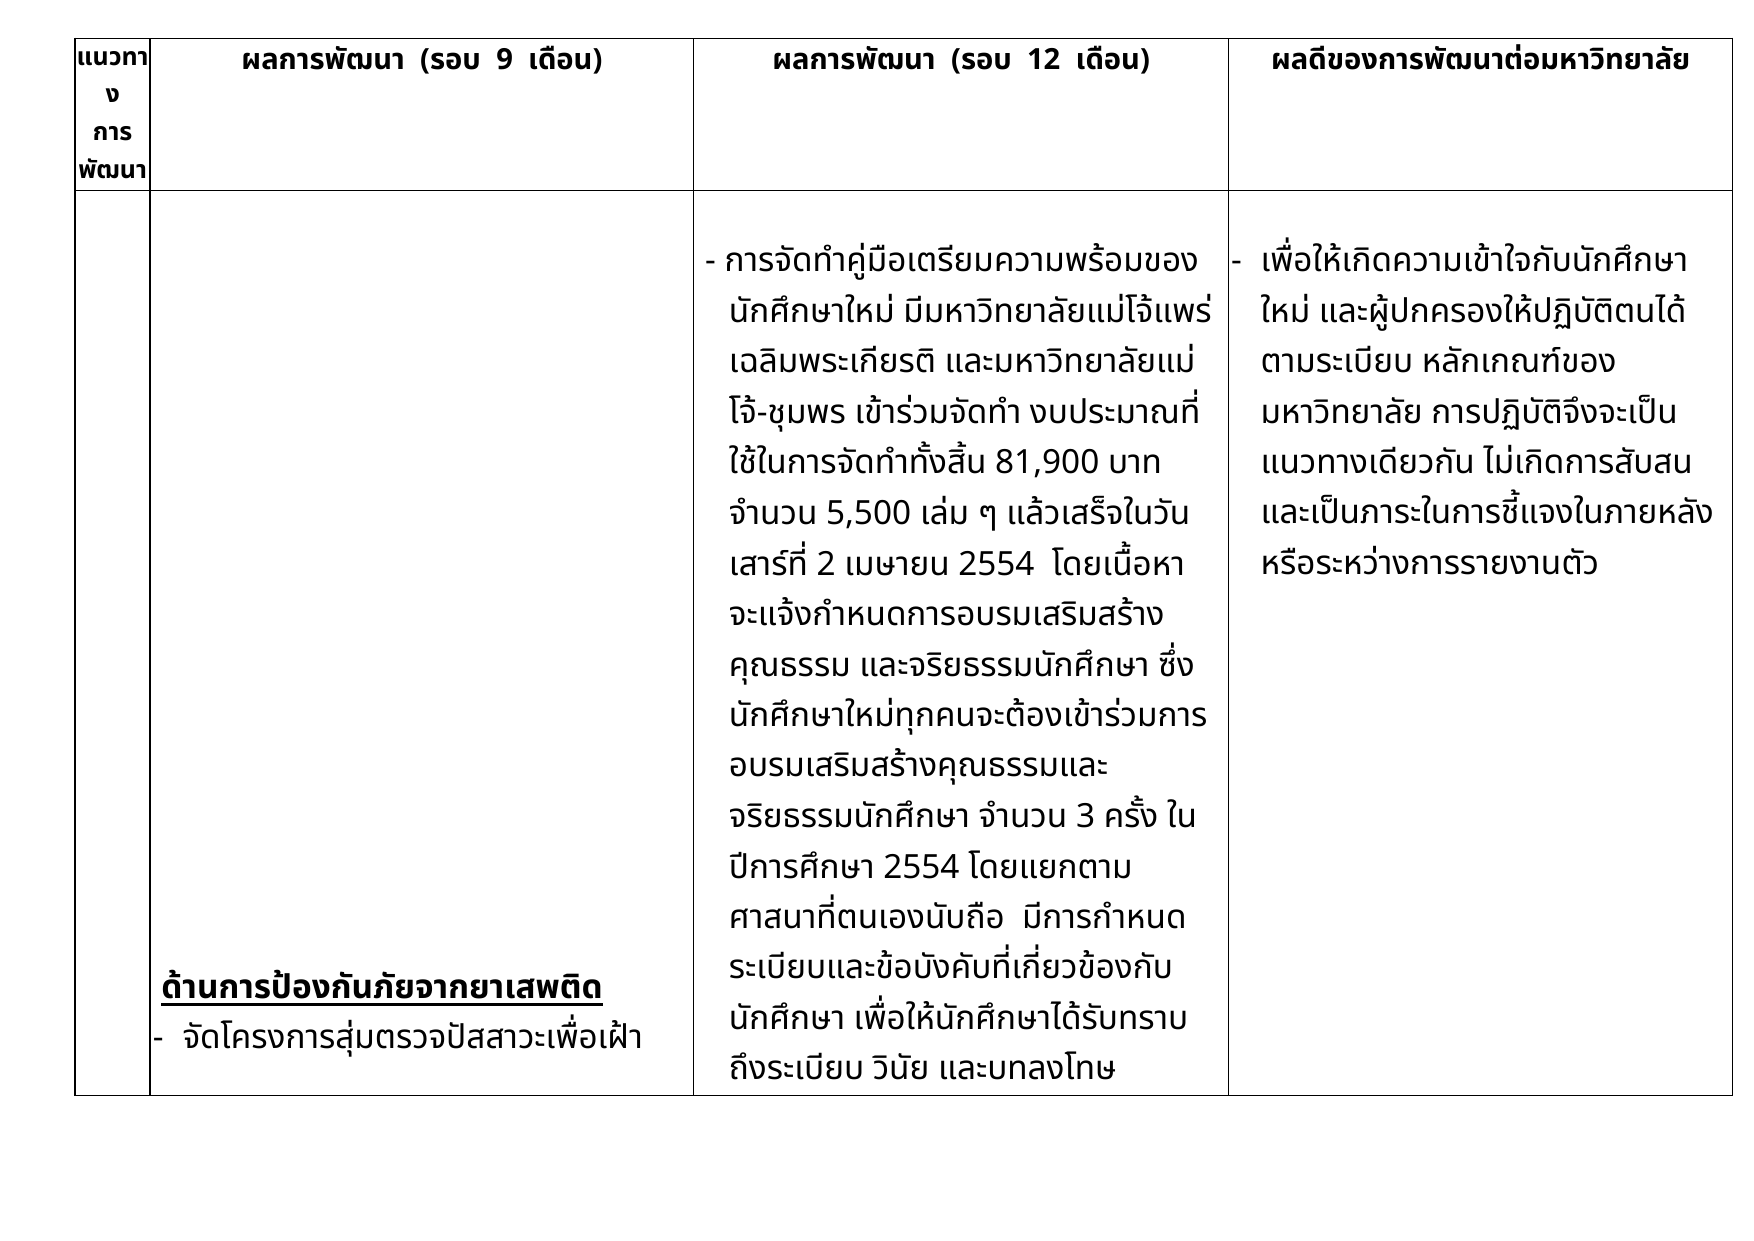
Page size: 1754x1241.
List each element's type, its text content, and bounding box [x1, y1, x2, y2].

table_header แนวทาง การพัฒนา [76, 39, 149, 190]
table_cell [151, 191, 693, 1095]
table_header ผลการพัฒนา (รอบ 9 เดือน) [151, 39, 693, 190]
table_cell [76, 191, 149, 1095]
table_header ผลการพัฒนา (รอบ 12 เดือน) [694, 39, 1228, 190]
table_header ผลดีของการพัฒนาต่อมหาวิทยาลัย [1229, 39, 1732, 190]
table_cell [1229, 191, 1732, 1095]
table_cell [694, 191, 1228, 1095]
